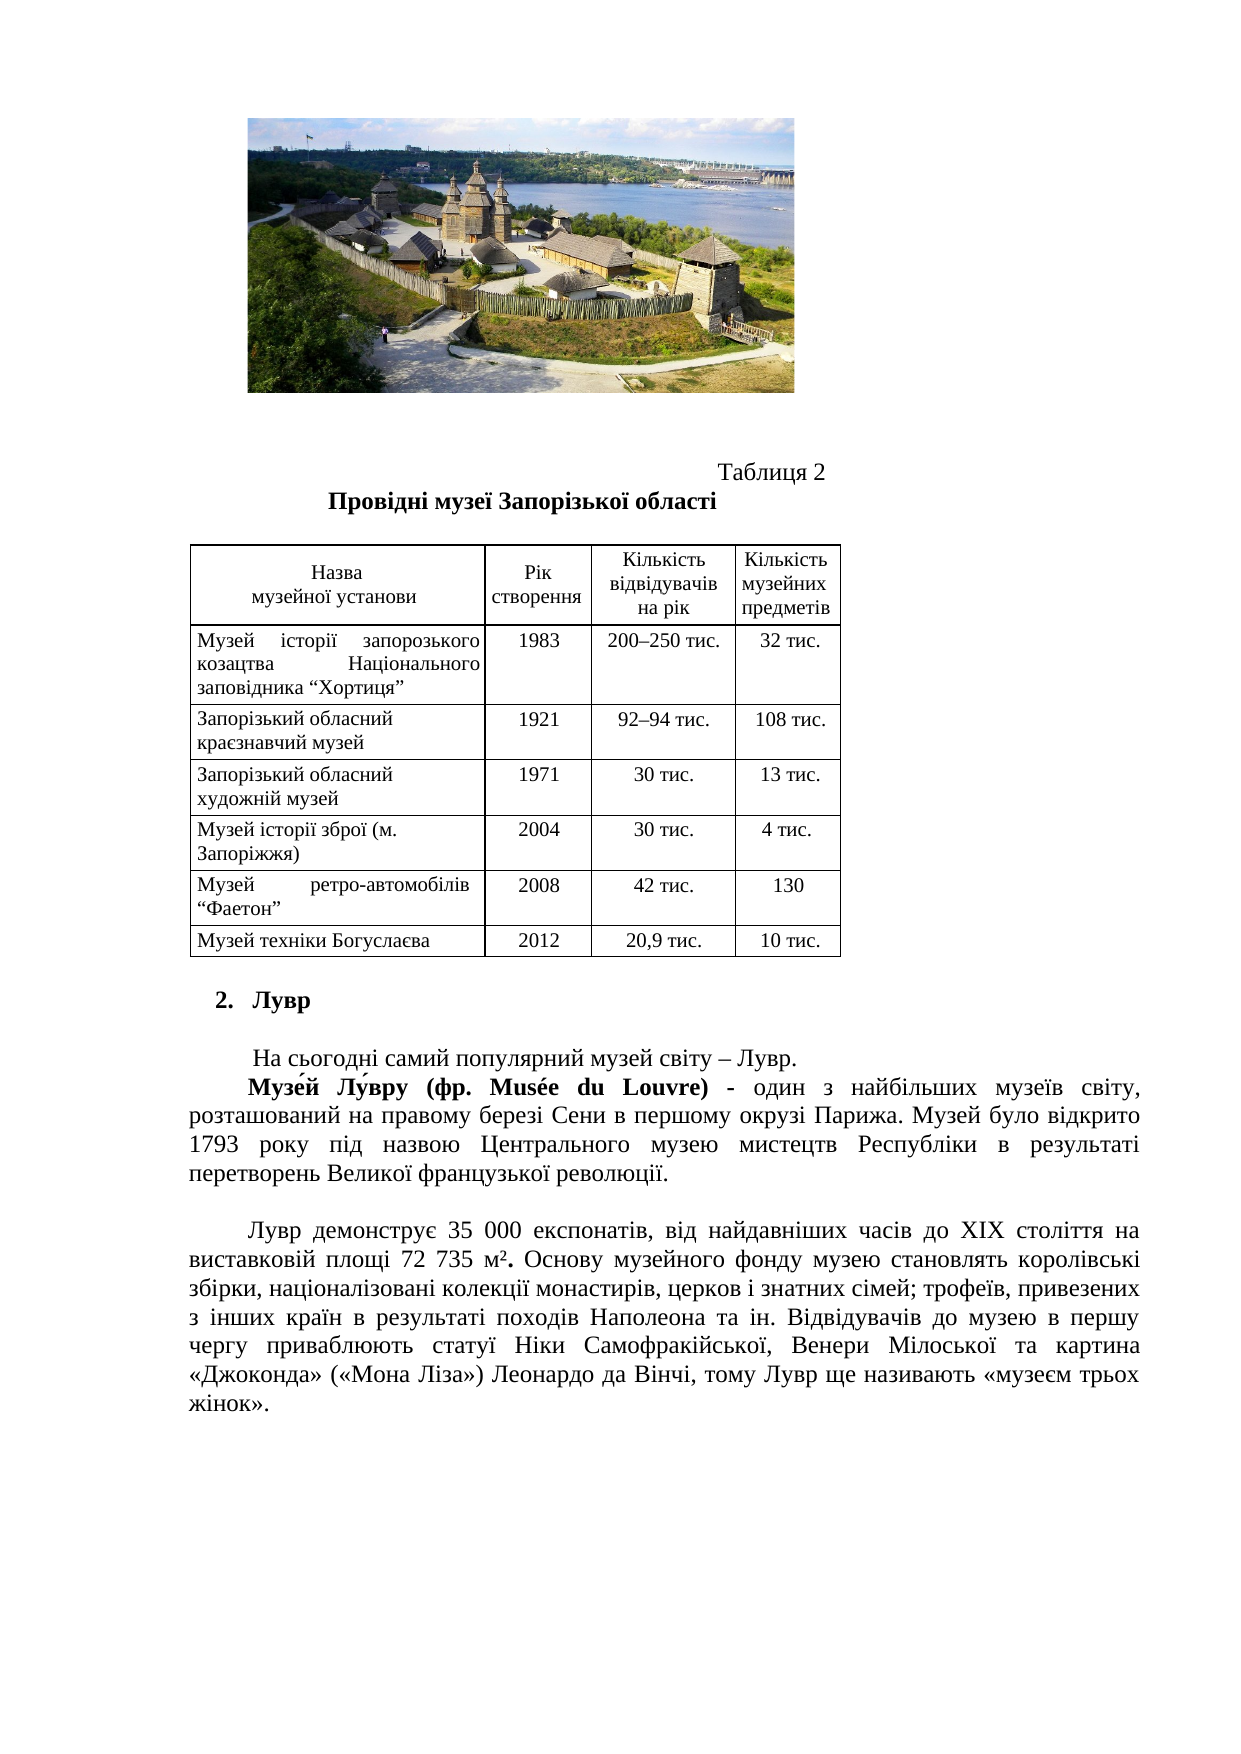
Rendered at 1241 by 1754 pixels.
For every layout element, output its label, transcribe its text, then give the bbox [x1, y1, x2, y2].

table_cell 1921 [486, 705, 591, 759]
table_cell 20,9 тис. [592, 926, 735, 956]
table_cell 200–250 тис. [592, 626, 735, 704]
table_header Рік створення [486, 546, 591, 624]
table_cell 42 тис. [592, 871, 735, 925]
table_cell Запорізький обласний художній музей [191, 760, 484, 814]
table_cell 10 тис. [736, 926, 840, 956]
table_cell 2012 [486, 926, 591, 956]
table_cell Музей ретро-автомобілів “Фаетон” [191, 871, 484, 925]
text Лувр демонструє 35 000 експонатів, від найдавніших часів до XIX століття на виставковій площі 72 735 м². Основу музейного фонду музею становлять королівські збірки, націоналізовані колекції монастирів, церков і знатних сімей; трофеїв, привезених з інших країн в результаті походів Наполеона та ін. Відвідувачів до музею в першу чергу приваблюють статуї Ніки Самофракійської, Венери Мілоської та картина «Джоконда» («Мона Ліза») Леонардо да Вінчі, тому Лувр ще називають «музеєм трьох жінок». [189, 1215, 1141, 1417]
table_header Назва музейної установи [191, 546, 484, 624]
table_cell 108 тис. [736, 705, 840, 759]
table_cell Запорізький обласний краєзнавчий музей [191, 705, 484, 759]
table_cell Музей історії зброї (м. Запоріжжя) [191, 816, 484, 870]
text Музе́й Лу́вру (фр. Musée du Louvre) - один з найбільших музеїв світу, розташований на правому березі Сени в першому окрузі Парижа. Музей було відкрито 1793 року під назвою Центрального музею мистецтв Республіки в результаті перетворень Великої французької революції. [189, 1072, 1141, 1187]
list На сьогодні самий популярний музей світу – Лувр. [252, 1043, 1141, 1072]
table_cell Музей історії запорозького козацтва Національного заповідника “Хортиця” [191, 626, 484, 704]
table_header Кількість відвідувачів на рік [592, 546, 735, 624]
table_cell 13 тис. [736, 760, 840, 814]
table_cell 4 тис. [736, 816, 840, 870]
table_cell 2004 [486, 816, 591, 870]
table_cell 32 тис. [736, 626, 840, 704]
table_cell 30 тис. [592, 760, 735, 814]
table_cell 92–94 тис. [592, 705, 735, 759]
list Лувр [215, 985, 1141, 1014]
picture [247, 118, 795, 393]
text Таблиця 2 [717, 457, 1152, 486]
subtitle Провідні музеї Запорізької області [328, 486, 1152, 515]
table_cell 1971 [486, 760, 591, 814]
table_cell 1983 [486, 626, 591, 704]
table_cell Музей техніки Богуслаєва [191, 926, 484, 956]
table_cell 30 тис. [592, 816, 735, 870]
table_cell 2008 [486, 871, 591, 925]
table_cell 130 [736, 871, 840, 925]
table_header Кількість музейних предметів [736, 546, 840, 624]
